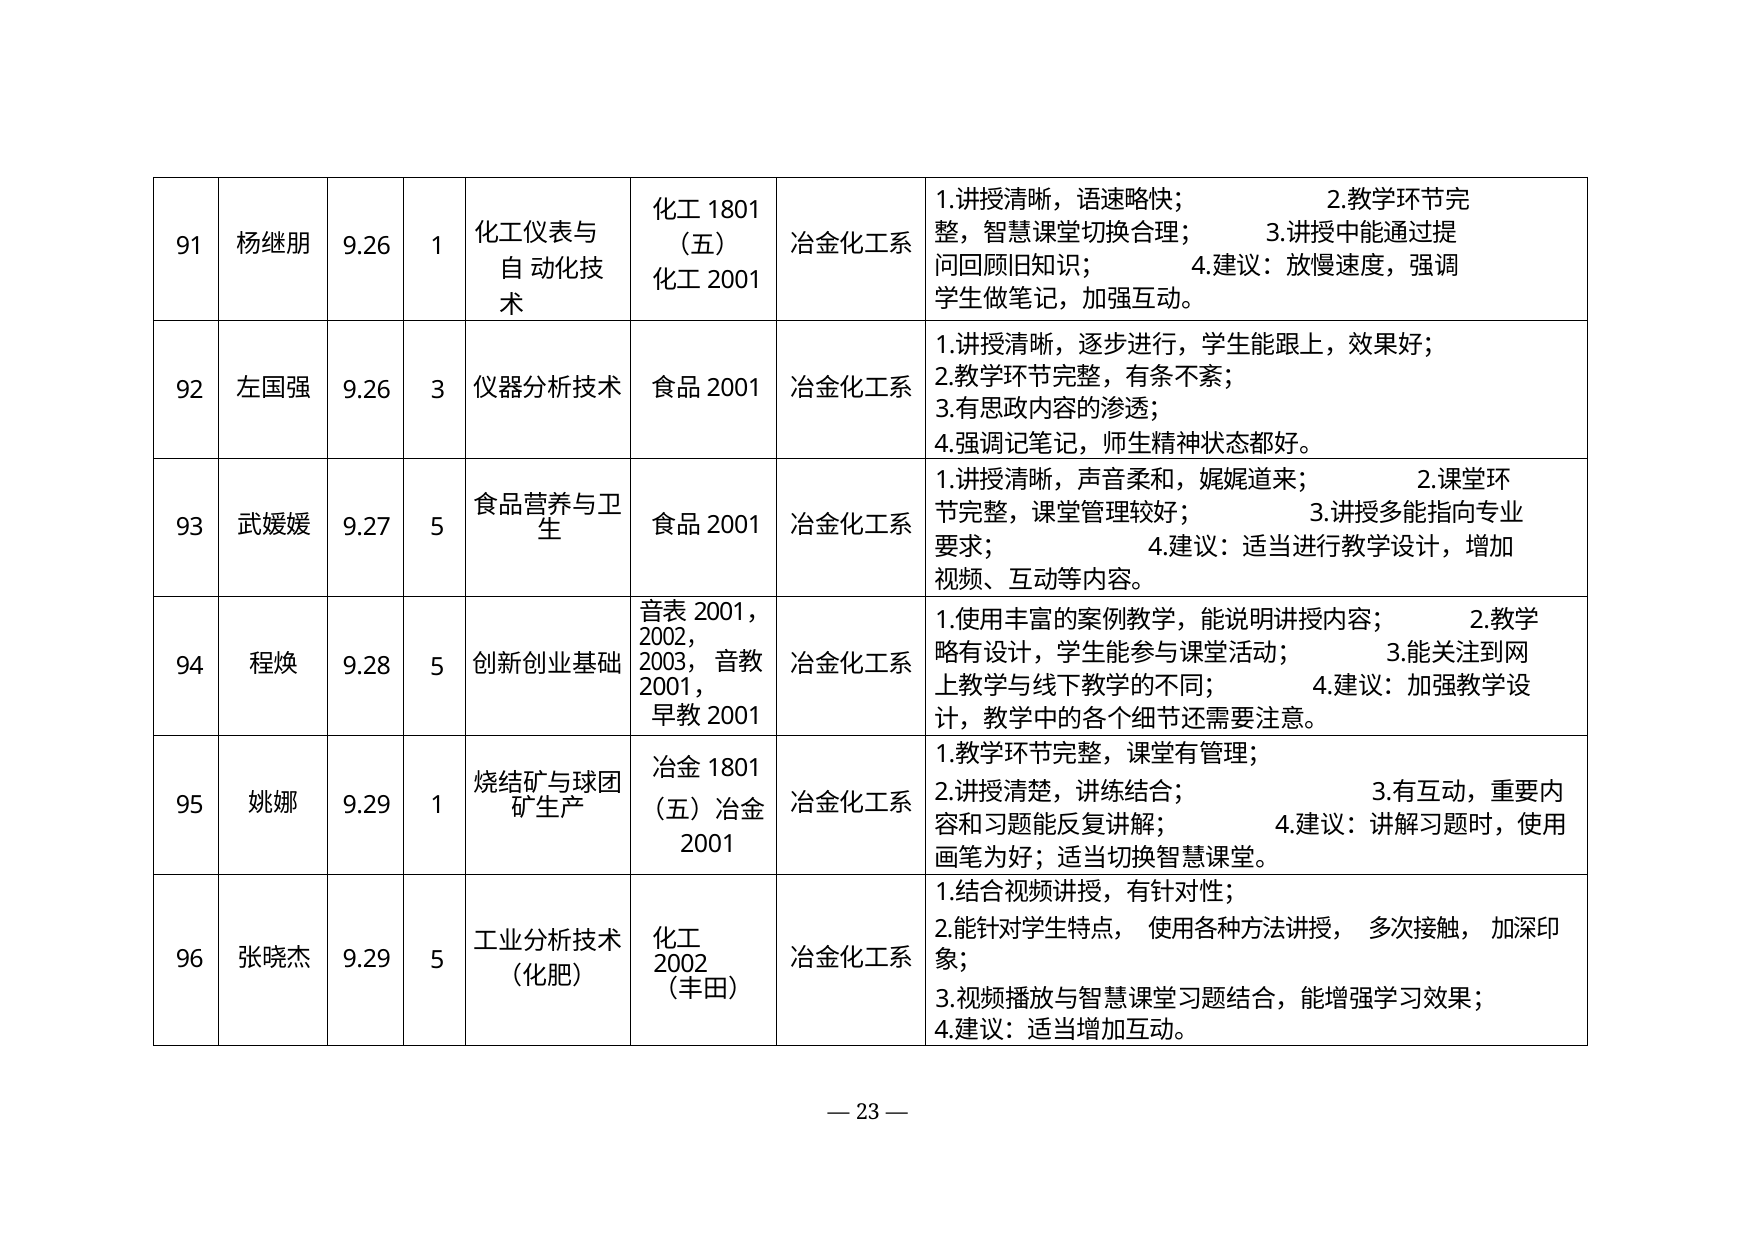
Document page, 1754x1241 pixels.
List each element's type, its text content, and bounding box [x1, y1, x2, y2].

table_cell 5 [404, 459, 465, 596]
table_cell 5 [404, 597, 465, 735]
table_header 杨继朋 [219, 178, 327, 320]
table_cell 烧结矿与球团 矿生产 [466, 736, 630, 873]
table_cell 9.26 [328, 321, 403, 457]
table_header 冶金化工系 [777, 178, 925, 320]
table_cell 程焕 [219, 597, 327, 735]
table_cell 音表 2001， 2002， 2003， 音教 2001， 早教 2001 [631, 597, 776, 735]
table_cell 9.29 [328, 875, 403, 1045]
table_cell 冶金 1801 （五）冶金 2001 [631, 736, 776, 873]
table_cell 工业分析技术 （化肥） [466, 875, 630, 1045]
table_cell 化工 2002 （丰田） [631, 875, 776, 1045]
table_header 1.讲授清晰，语速略快； 2.教学环节完整，智慧课堂切换合理； 3.讲授中能通过提问回顾旧知识； 4.建议：放慢速度，强调学生做笔记，加强互动。 [926, 178, 1587, 320]
table_cell 1.结合视频讲授，有针对性； 2.能针对学生特点， 使用各种方法讲授， 多次接触， 加深印 象； 3.视频播放与智慧课堂习题结合，能增强学习效果； 4.建议：适当增加互动。 [926, 875, 1587, 1045]
table_cell 1.讲授清晰，声音柔和，娓娓道来； 2.课堂环节完整，课堂管理较好； 3.讲授多能指向专业要求； 4.建议：适当进行教学设计，增加视频、互动等内容。 [926, 459, 1587, 596]
table_header 91 [154, 178, 218, 320]
table_cell 5 [404, 875, 465, 1045]
table_cell 95 [154, 736, 218, 873]
table_cell 1.使用丰富的案例教学，能说明讲授内容； 2.教学略有设计，学生能参与课堂活动； 3.能关注到网上教学与线下教学的不同； 4.建议：加强教学设计，教学中的各个细节还需要注意。 [926, 597, 1587, 735]
table_cell 96 [154, 875, 218, 1045]
table_header 化工仪表与自 动化技术 [466, 178, 630, 320]
table_header 9.26 [328, 178, 403, 320]
table_header 1 [404, 178, 465, 320]
table_header 化工 1801 （五） 化工 2001 [631, 178, 776, 320]
table_cell 3 [404, 321, 465, 457]
table_cell 1.讲授清晰，逐步进行，学生能跟上，效果好； 2.教学环节完整，有条不紊； 3.有思政内容的渗透； 4.强调记笔记，师生精神状态都好。 [926, 321, 1587, 457]
table_cell 仪器分析技术 [466, 321, 630, 457]
table_cell 冶金化工系 [777, 736, 925, 873]
table_cell 9.28 [328, 597, 403, 735]
table_cell 张晓杰 [219, 875, 327, 1045]
table_cell 食品 2001 [631, 459, 776, 596]
table_cell 左国强 [219, 321, 327, 457]
table_cell 姚娜 [219, 736, 327, 873]
table_cell 食品 2001 [631, 321, 776, 457]
table_cell 9.29 [328, 736, 403, 873]
table_cell 冶金化工系 [777, 597, 925, 735]
table_cell 冶金化工系 [777, 459, 925, 596]
table_cell 食品营养与卫 生 [466, 459, 630, 596]
table_cell 9.27 [328, 459, 403, 596]
table_cell 武媛媛 [219, 459, 327, 596]
table_cell 92 [154, 321, 218, 457]
table_cell 94 [154, 597, 218, 735]
table_cell 1.教学环节完整，课堂有管理； 2.讲授清楚，讲练结合； 3.有互动，重要内容和习题能反复讲解； 4.建议：讲解习题时，使用画笔为好；适当切换智慧课堂。 [926, 736, 1587, 873]
table_cell 冶金化工系 [777, 321, 925, 457]
table_cell 创新创业基础 [466, 597, 630, 735]
table_cell 1 [404, 736, 465, 873]
table_cell 冶金化工系 [777, 875, 925, 1045]
table_cell 93 [154, 459, 218, 596]
